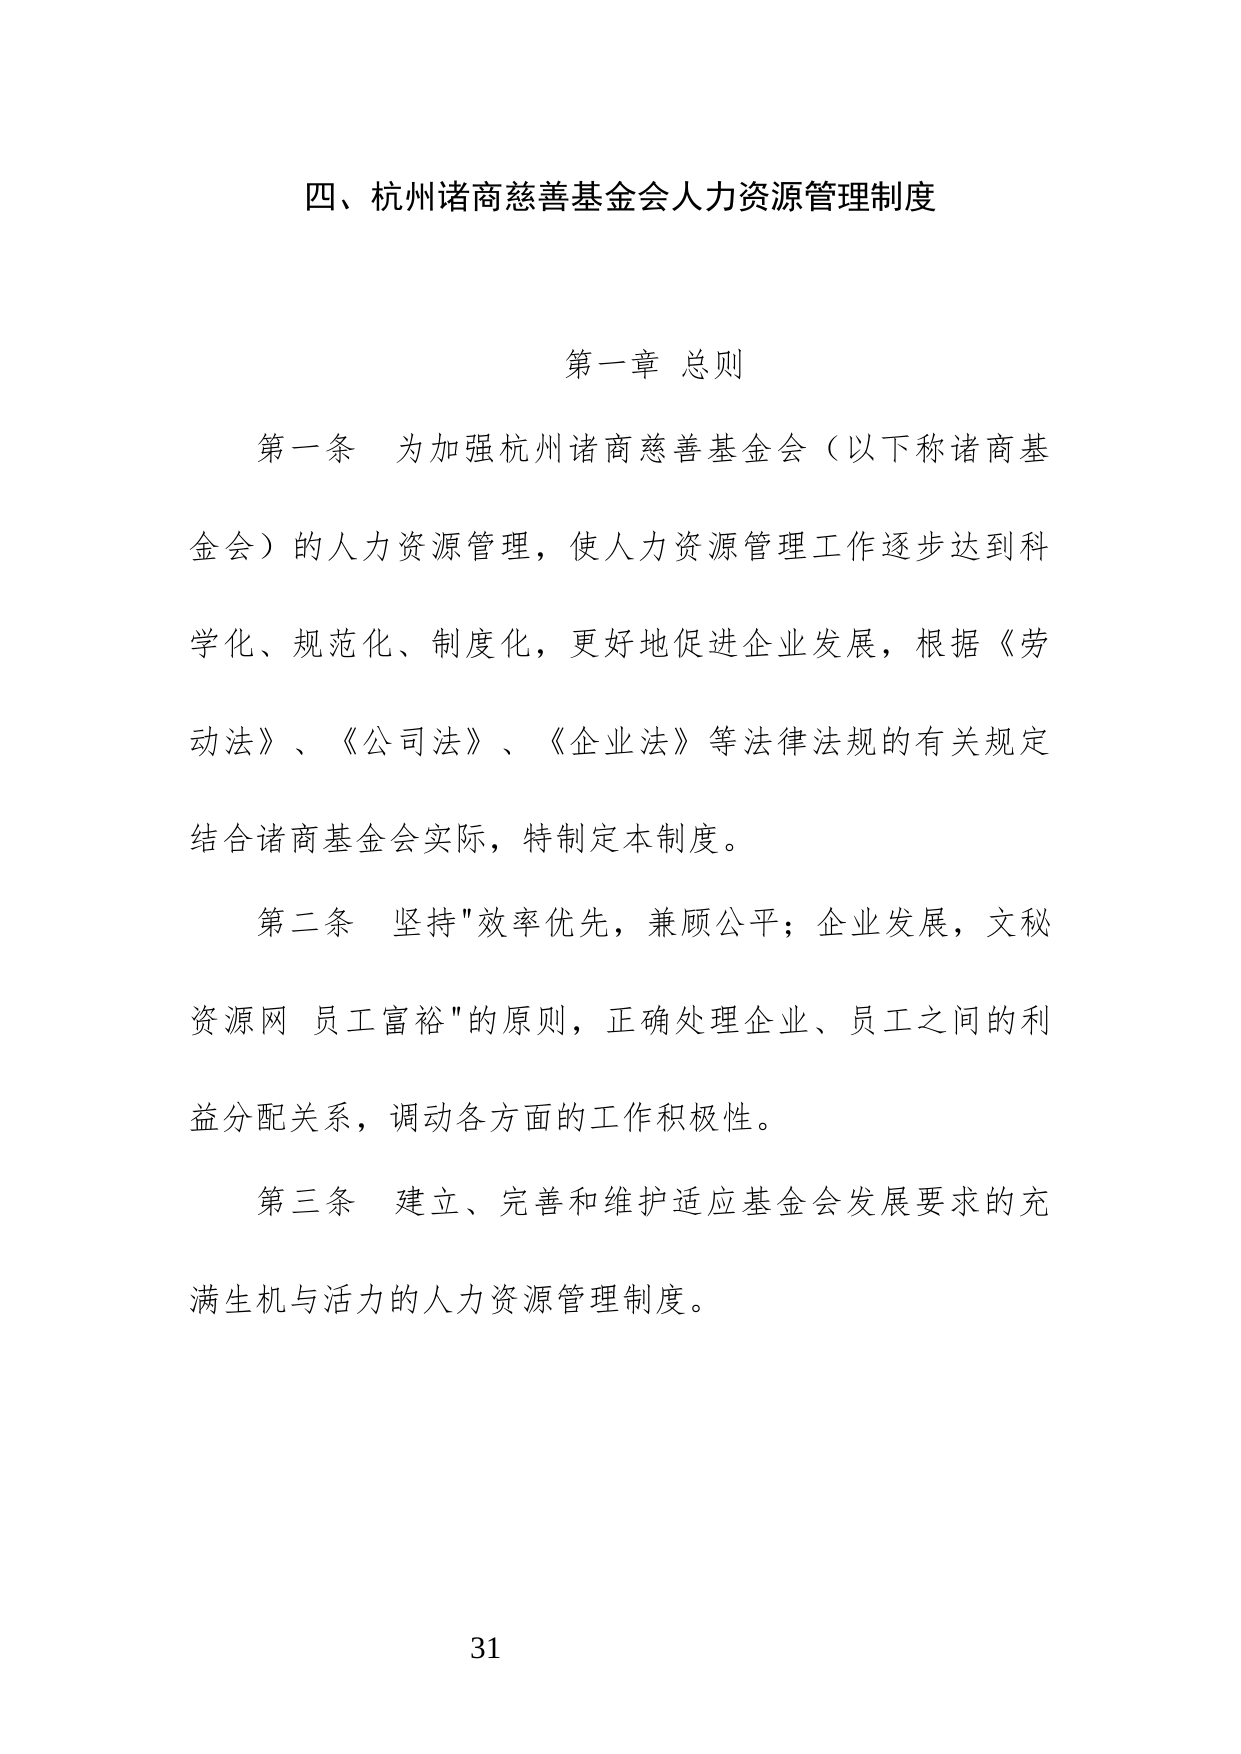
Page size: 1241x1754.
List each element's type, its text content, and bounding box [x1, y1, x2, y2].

text 四、杭州诸商慈善基金会人力资源管理制度 [187, 162, 1053, 227]
text 第一条 为加强杭州诸商慈善基金会（以下称诸商基金会）的人力资源管理，使人力资源管理工作逐步达到科学化、规范化、制度化，更好地促进企业发展，根据《劳动法》、《公司法》、《企业法》等法律法规的有关规定，结合诸商基金会实际，特制定本制度。 [187, 414, 1053, 869]
text 第一章 总则 [187, 330, 1053, 395]
text 第三条 建立、完善和维护适应基金会发展要求的充满生机与活力的人力资源管理制度。 [187, 1167, 1053, 1329]
text 第二条 坚持"效率优先，兼顾公平；企业发展，文秘资源网 员工富裕"的原则，正确处理企业、员工之间的利益分配关系，调动各方面的工作积极性。 [187, 888, 1053, 1148]
